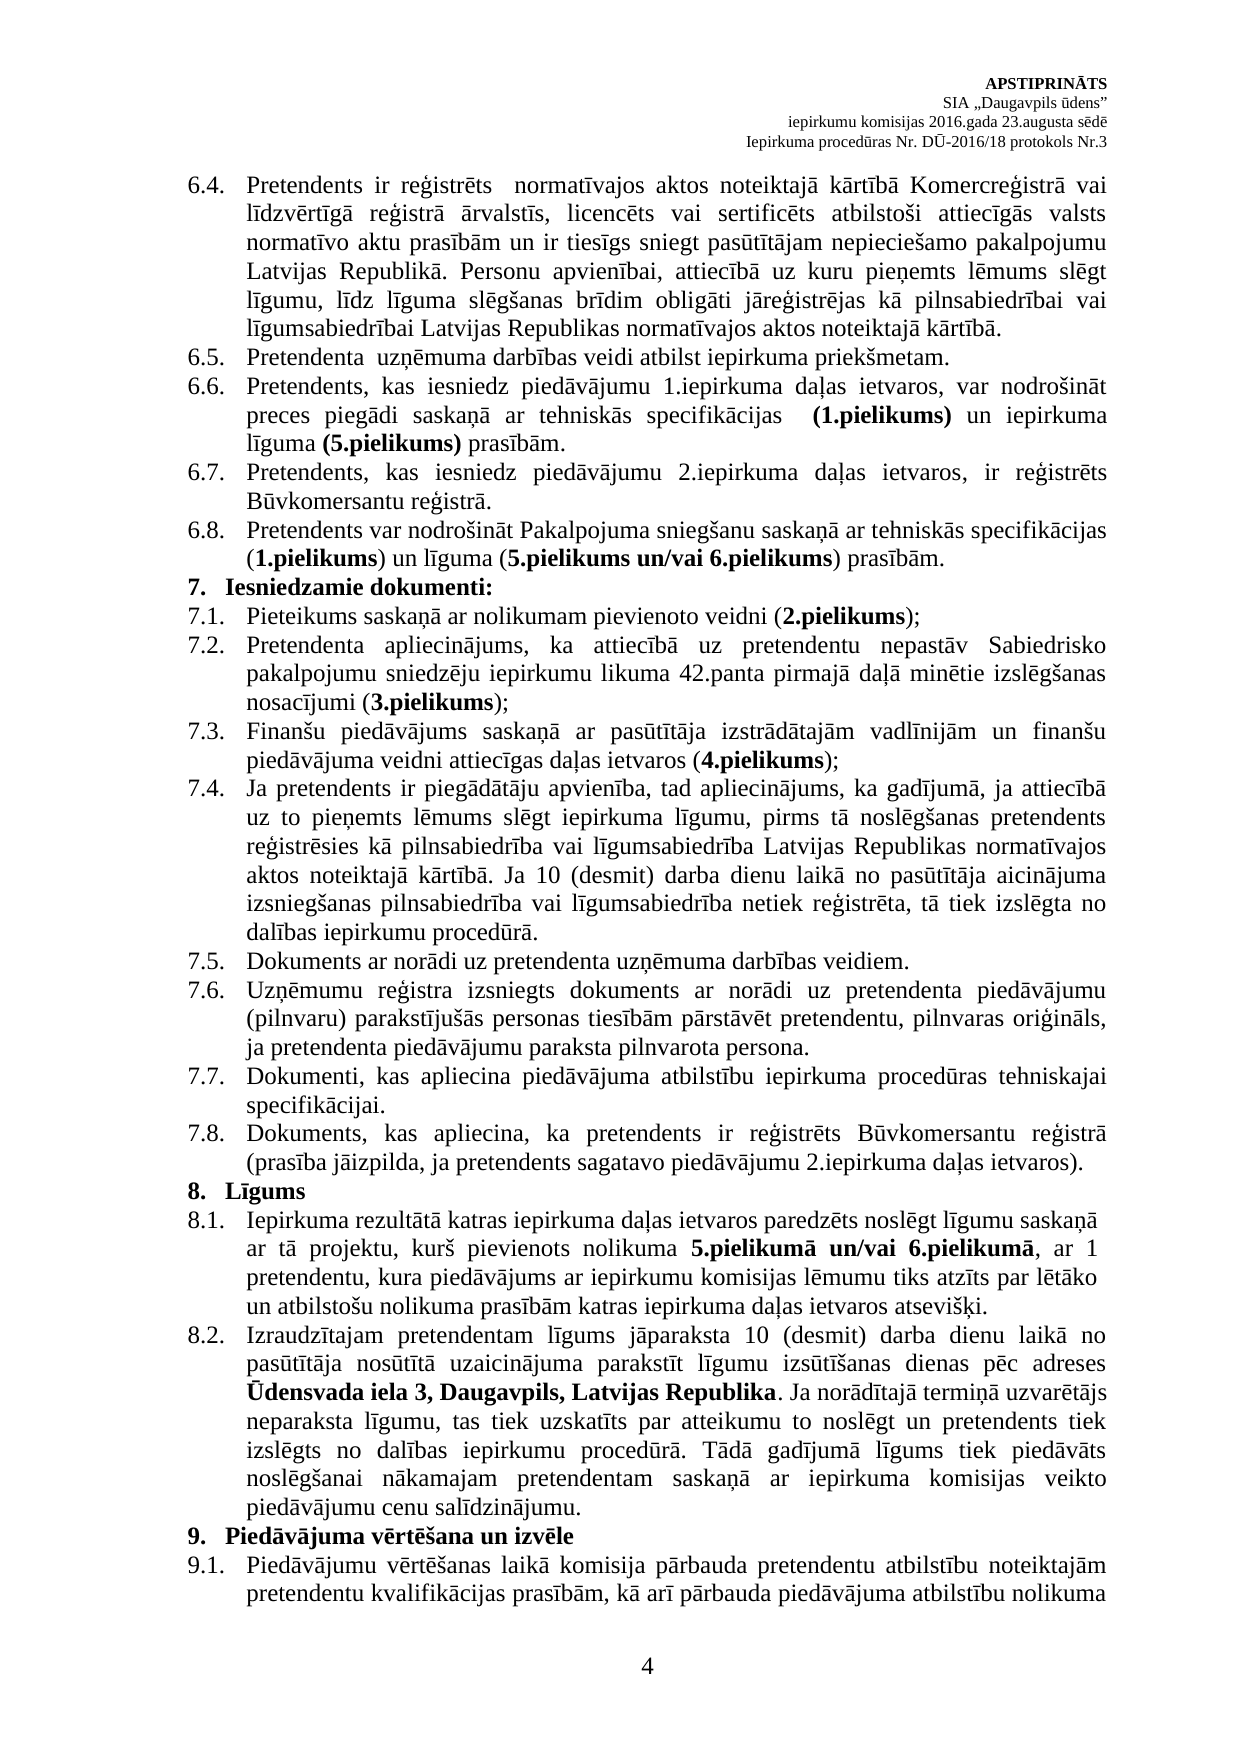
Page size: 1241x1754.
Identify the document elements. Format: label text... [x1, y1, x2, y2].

list Izraudzītajam pretendentam līgums jāparaksta 10 (desmit) darba dienu laikā no pasūtītāja nosūtītā uzaicinājuma parakstīt līgumu izsūtīšanas dienas pēc adreses Ūdensvada iela 3, Daugavpils, Latvijas Republika. Ja norādītajā termiņā uzvarētājs neparaksta līgumu, tas tiek uzskatīts par atteikumu to noslēgt un pretendents tiek izslēgts no dalības iepirkumu procedūrā. Tādā gadījumā līgums tiek piedāvāts noslēgšanai nākamajam pretendentam saskaņā ar iepirkuma komisijas veikto piedāvājumu cenu salīdzinājumu. [187, 1320, 1107, 1521]
subtitle Piedāvājuma vērtēšana un izvēle [187, 1521, 1098, 1550]
list Uzņēmumu reģistra izsniegts dokuments ar norādi uz pretendenta piedāvājumu (pilnvaru) parakstījušās personas tiesībām pārstāvēt pretendentu, pilnvaras oriģināls, ja pretendenta piedāvājumu paraksta pilnvarota persona. [187, 975, 1107, 1061]
list Dokuments, kas apliecina, ka pretendents ir reģistrēts Būvkomersantu reģistrā (prasība jāizpilda, ja pretendents sagatavo piedāvājumu 2.iepirkuma daļas ietvaros). [187, 1118, 1107, 1176]
list Pretendenta apliecinājums, ka attiecībā uz pretendentu nepastāv Sabiedrisko pakalpojumu sniedzēju iepirkumu likuma 42.panta pirmajā daļā minētie izslēgšanas nosacījumi (3.pielikums); [187, 630, 1107, 716]
subtitle Iesniedzamie dokumenti: [187, 572, 1107, 601]
list Pretendents var nodrošināt Pakalpojuma sniegšanu saskaņā ar tehniskās specifikācijas (1.pielikums) un līguma (5.pielikums un/vai 6.pielikums) prasībām. [187, 515, 1107, 572]
list Pieteikums saskaņā ar nolikumam pievienoto veidni (2.pielikums); [187, 601, 1107, 630]
subtitle Līgums [187, 1176, 1098, 1205]
list Pretendents, kas iesniedz piedāvājumu 2.iepirkuma daļas ietvaros, ir reģistrēts Būvkomersantu reģistrā. [187, 457, 1107, 515]
list Dokumenti, kas apliecina piedāvājuma atbilstību iepirkuma procedūras tehniskajai specifikācijai. [187, 1061, 1107, 1118]
list Finanšu piedāvājums saskaņā ar pasūtītāja izstrādātajām vadlīnijām un finanšu piedāvājuma veidni attiecīgas daļas ietvaros (4.pielikums); [187, 716, 1107, 773]
list Ja pretendents ir piegādātāju apvienība, tad apliecinājums, ka gadījumā, ja attiecībā uz to pieņemts lēmums slēgt iepirkuma līgumu, pirms tā noslēgšanas pretendents reģistrēsies kā pilnsabiedrība vai līgumsabiedrība Latvijas Republikas normatīvajos aktos noteiktajā kārtībā. Ja 10 (desmit) darba dienu laikā no pasūtītāja aicinājuma izsniegšanas pilnsabiedrība vai līgumsabiedrība netiek reģistrēta, tā tiek izslēgta no dalības iepirkumu procedūrā. [187, 773, 1107, 946]
list Pretendenta uzņēmuma darbības veidi atbilst iepirkuma priekšmetam. [187, 342, 1107, 371]
list Pretendents ir reģistrēts normatīvajos aktos noteiktajā kārtībā Komercreģistrā vai līdzvērtīgā reģistrā ārvalstīs, licencēts vai sertificēts atbilstoši attiecīgās valsts normatīvo aktu prasībām un ir tiesīgs sniegt pasūtītājam nepieciešamo pakalpojumu Latvijas Republikā. Personu apvienībai, attiecībā uz kuru pieņemts lēmums slēgt līgumu, līdz līguma slēgšanas brīdim obligāti jāreģistrējas kā pilnsabiedrībai vai līgumsabiedrībai Latvijas Republikas normatīvajos aktos noteiktajā kārtībā. [187, 170, 1107, 342]
list Dokuments ar norādi uz pretendenta uzņēmuma darbības veidiem. [187, 946, 1107, 975]
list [187, 1550, 1107, 1607]
list Pretendents, kas iesniedz piedāvājumu 1.iepirkuma daļas ietvaros, var nodrošināt preces piegādi saskaņā ar tehniskās specifikācijas (1.pielikums) un iepirkuma līguma (5.pielikums) prasībām. [187, 371, 1107, 457]
subtitle Iepirkuma rezultātā katras iepirkuma daļas ietvaros paredzēts noslēgt līgumu saskaņā ar tā projektu, kurš pievienots nolikuma 5.pielikumā un/vai 6.pielikumā, ar 1 pretendentu, kura piedāvājums ar iepirkumu komisijas lēmumu tiks atzīts par lētāko un atbilstošu nolikuma prasībām katras iepirkuma daļas ietvaros atsevišķi. [187, 1205, 1098, 1320]
